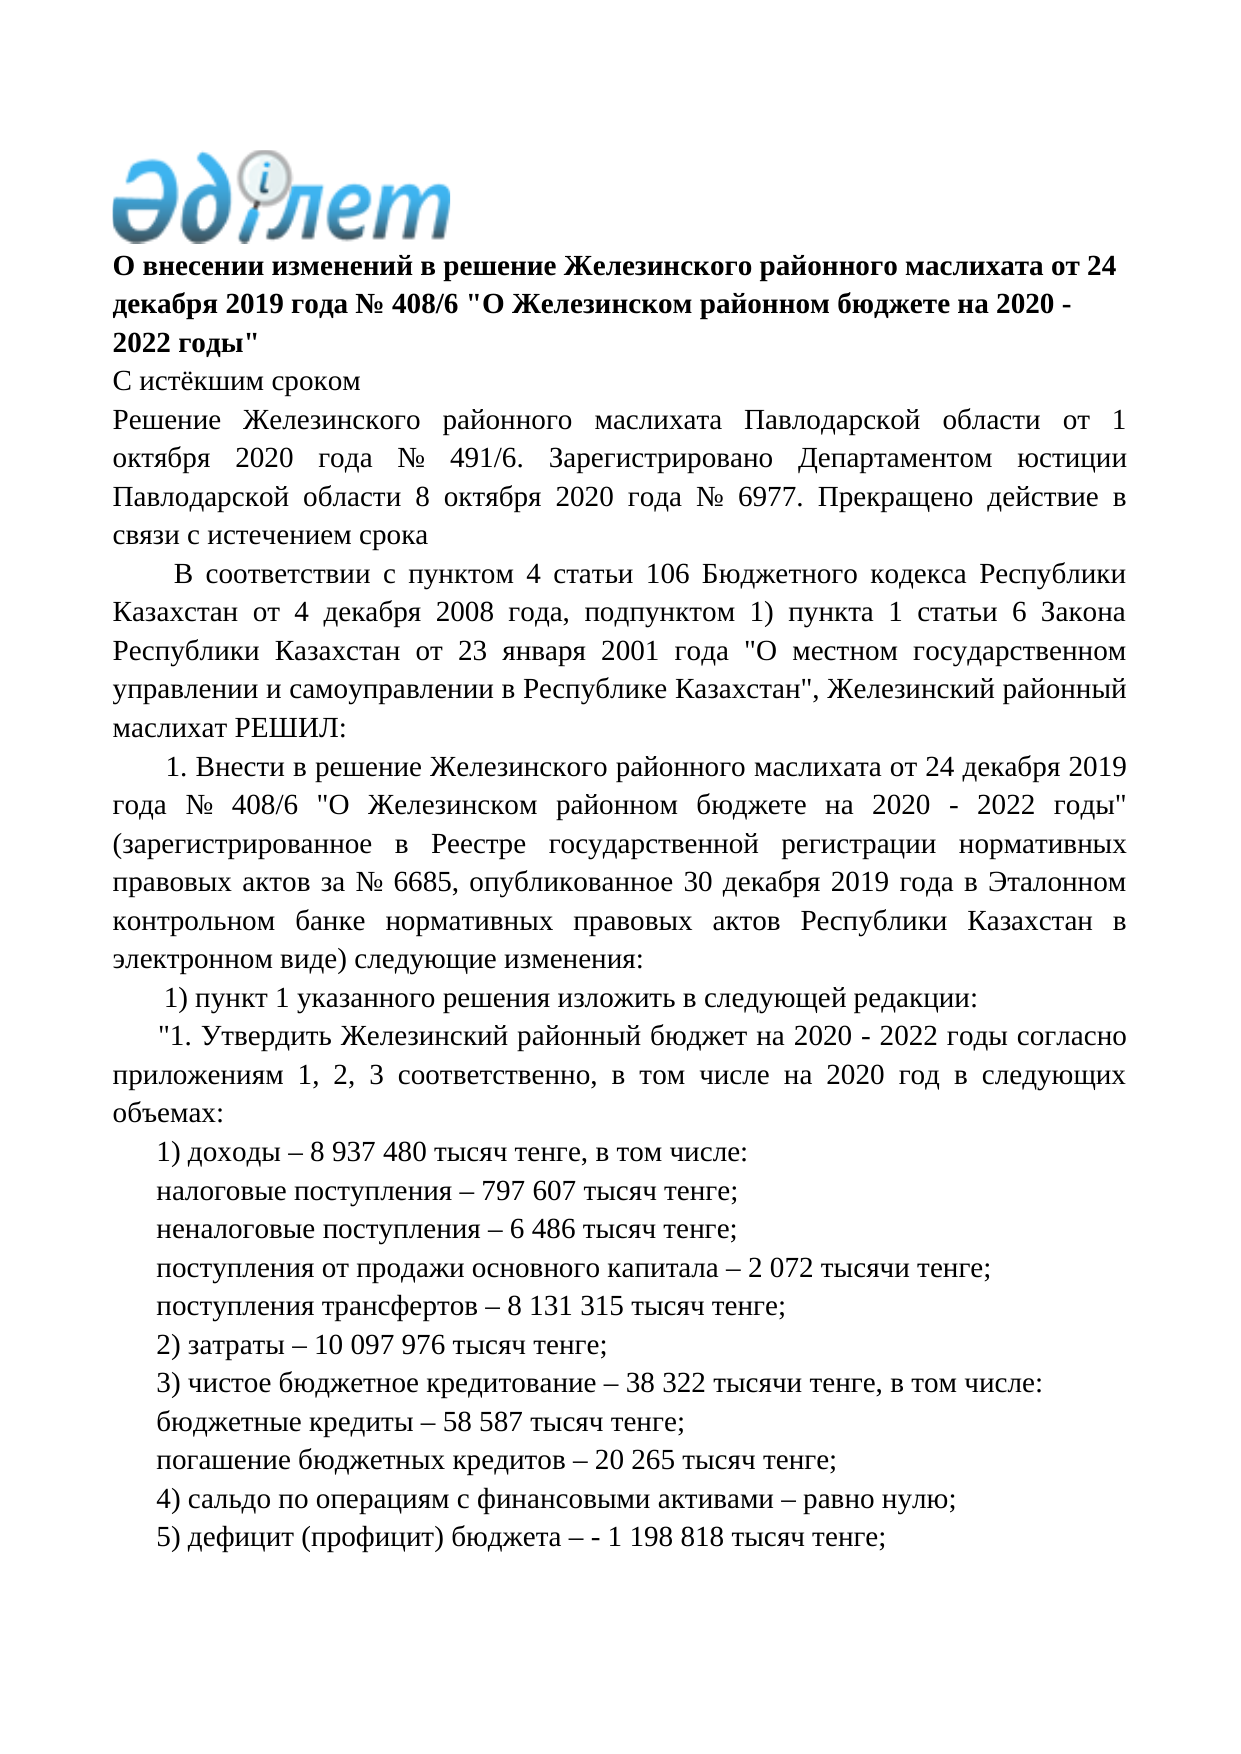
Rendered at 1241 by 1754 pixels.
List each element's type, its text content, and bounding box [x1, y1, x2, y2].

text 4) сальдо по операциям с финансовыми активами – равно нулю; [112, 1481, 1128, 1514]
picture [112, 150, 451, 244]
text поступления трансфертов – 8 131 315 тысяч тенге; [112, 1288, 1128, 1322]
text 3) чистое бюджетное кредитование – 38 322 тысячи тенге, в том числе: [112, 1365, 1128, 1399]
text В соответствии с пунктом 4 статьи 106 Бюджетного кодекса Республики Казахстан от 4 декабря 2008 года, подпунктом 1) пункта 1 статьи 6 Закона Республики Казахстан от 23 января 2001 года "О местном государственном управлении и самоуправлении в Республике Казахстан", Железинский районный маслихат РЕШИЛ: [112, 556, 1128, 744]
text С истёкшим сроком [112, 363, 1128, 397]
text О внесении изменений в решение Железинского районного маслихата от 24 декабря 2019 года № 408/6 "О Железинском районном бюджете на 2020 - 2022 годы" [112, 248, 1128, 358]
text "1. Утвердить Железинский районный бюджет на 2020 - 2022 годы согласно приложениям 1, 2, 3 соответственно, в том числе на 2020 год в следующих объемах: [112, 1018, 1128, 1129]
text поступления от продажи основного капитала – 2 072 тысячи тенге; [112, 1250, 1128, 1283]
text 1) доходы – 8 937 480 тысяч тенге, в том числе: [112, 1134, 1128, 1168]
text 2) затраты – 10 097 976 тысяч тенге; [112, 1327, 1128, 1360]
text 1) пункт 1 указанного решения изложить в следующей редакции: [112, 980, 1128, 1013]
text налоговые поступления – 797 607 тысяч тенге; [112, 1173, 1128, 1206]
text 5) дефицит (профицит) бюджета – - 1 198 818 тысяч тенге; [112, 1519, 1128, 1553]
text неналоговые поступления – 6 486 тысяч тенге; [112, 1211, 1128, 1245]
text 1. Внести в решение Железинского районного маслихата от 24 декабря 2019 года № 408/6 "О Железинском районном бюджете на 2020 - 2022 годы" (зарегистрированное в Реестре государственной регистрации нормативных правовых актов за № 6685, опубликованное 30 декабря 2019 года в Эталонном контрольном банке нормативных правовых актов Республики Казахстан в электронном виде) следующие изменения: [112, 749, 1128, 975]
text бюджетные кредиты – 58 587 тысяч тенге; [112, 1404, 1128, 1437]
text Решение Железинского районного маслихата Павлодарской области от 1 октября 2020 года № 491/6. Зарегистрировано Департаментом юстиции Павлодарской области 8 октября 2020 года № 6977. Прекращено действие в связи с истечением срока [112, 402, 1128, 551]
text погашение бюджетных кредитов – 20 265 тысяч тенге; [112, 1442, 1128, 1476]
